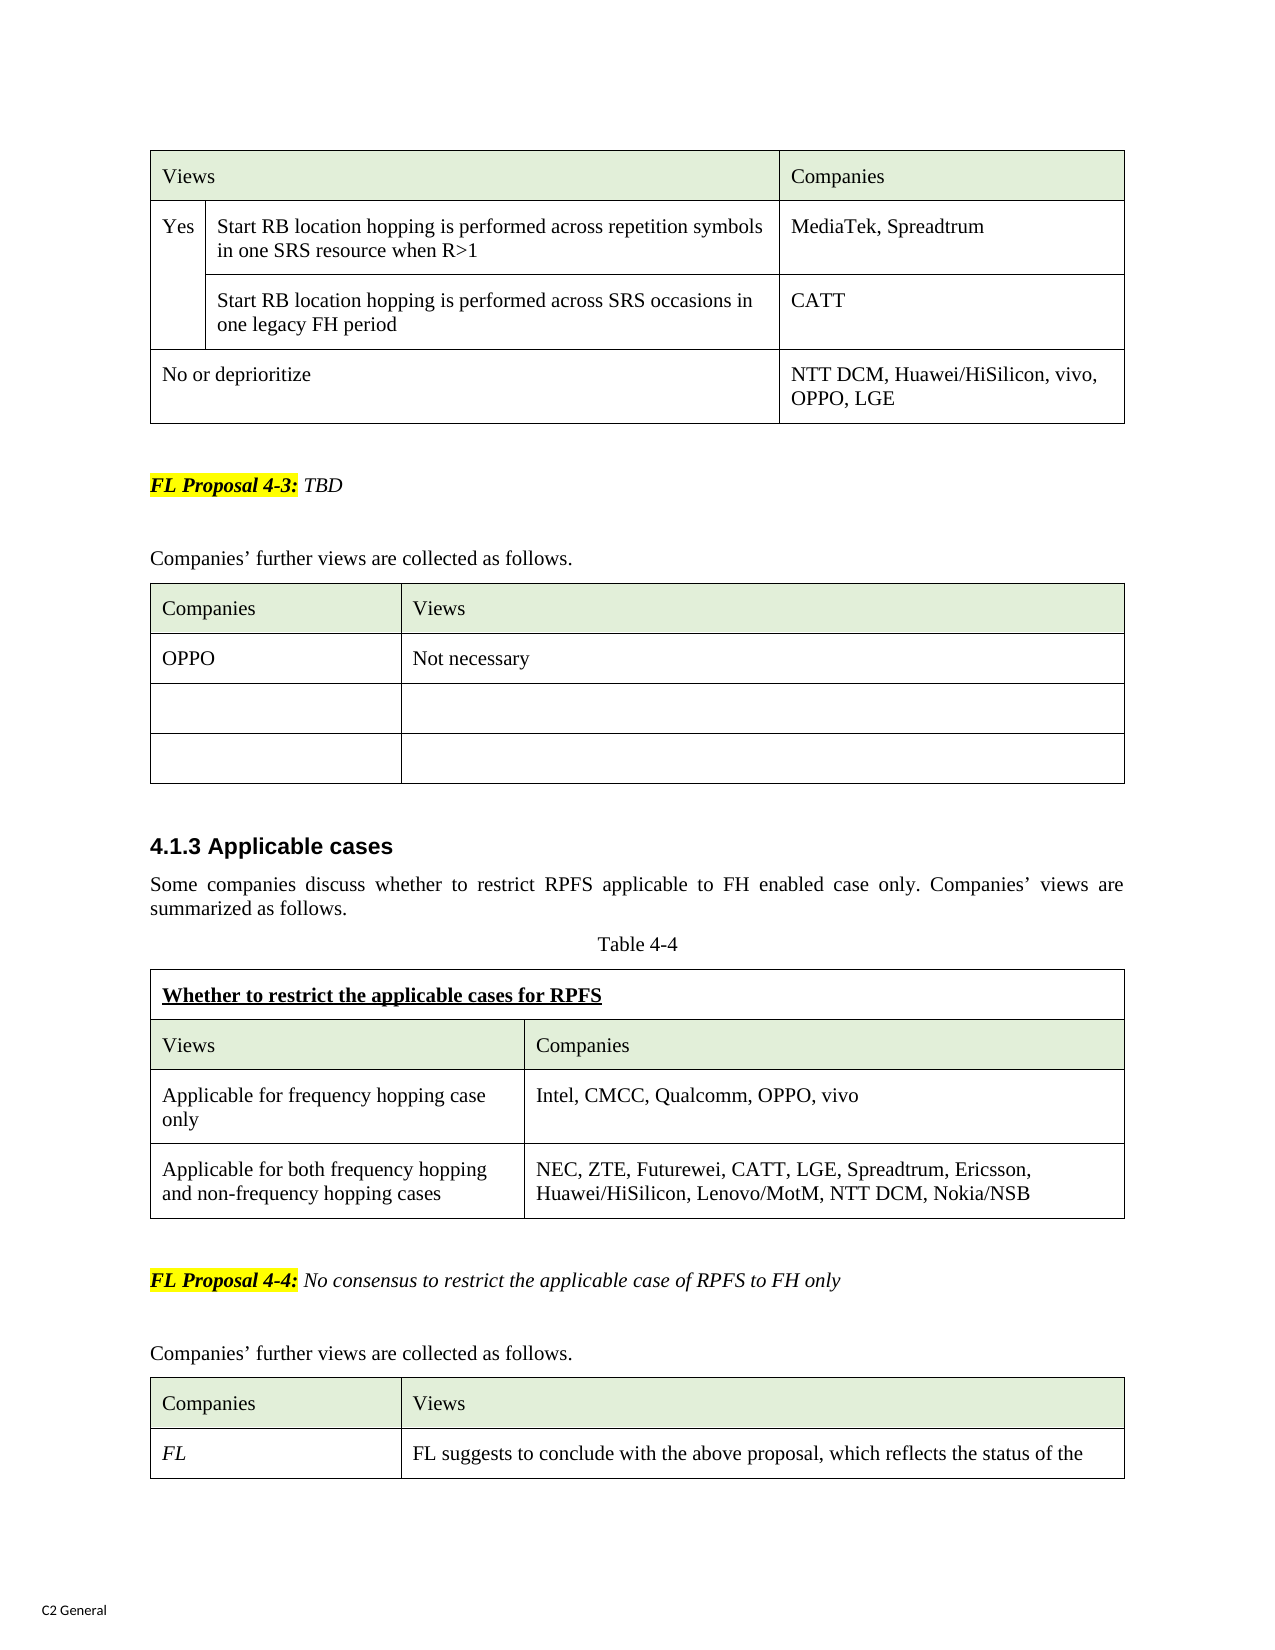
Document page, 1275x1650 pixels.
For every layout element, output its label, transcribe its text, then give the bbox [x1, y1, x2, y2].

text FL Proposal 4-4: No consensus to restrict the applicable case of RPFS to FH only [298, 1268, 1125, 1292]
table_cell Start RB location hopping is performed across repetition symbols in one SRS resource when R>1 [206, 201, 779, 274]
table_header Whether to restrict the applicable cases for RPFS [151, 970, 1124, 1019]
text Some companies discuss whether to restrict RPFS applicable to FH enabled case only. Companies’ views are summarized as follows. [150, 872, 1125, 920]
table_header Views [402, 1378, 1124, 1427]
table_cell [151, 734, 401, 783]
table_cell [402, 1429, 1124, 1477]
table_cell Not necessary [402, 634, 1124, 683]
table_cell Intel, CMCC, Qualcomm, OPPO, vivo [525, 1070, 1124, 1143]
text Companies’ further views are collected as follows. [150, 1341, 1125, 1365]
table_header Companies [151, 584, 401, 632]
table_cell NTT DCM, Huawei/HiSilicon, vivo, OPPO, LGE [780, 350, 1124, 423]
table_cell Views [151, 151, 779, 200]
text Companies’ further views are collected as follows. [150, 546, 1125, 570]
table_cell NEC, ZTE, Futurewei, CATT, LGE, Spreadtrum, Ericsson, Huawei/HiSilicon, Lenovo/MotM, NTT DCM, Nokia/NSB [525, 1144, 1124, 1217]
table_cell Views [151, 1020, 524, 1069]
table_cell Applicable for both frequency hopping and non-frequency hopping cases [151, 1144, 524, 1217]
table_cell [151, 684, 401, 733]
table_cell No or deprioritize [151, 350, 779, 423]
text FL Proposal 4-3: TBD [298, 473, 1125, 497]
table_cell Companies [525, 1020, 1124, 1069]
table_header Companies [151, 1378, 401, 1427]
table_cell Yes [151, 201, 205, 348]
table_cell OPPO [151, 634, 401, 683]
table_cell FL [151, 1429, 401, 1477]
table_cell Start RB location hopping is performed across SRS occasions in one legacy FH period [206, 275, 779, 348]
table_header Views [402, 584, 1124, 632]
text Table 4-4 [150, 932, 1125, 956]
table_cell [402, 684, 1124, 733]
table_cell MediaTek, Spreadtrum [780, 201, 1124, 274]
table_cell Applicable for frequency hopping case only [151, 1070, 524, 1143]
table_cell [402, 734, 1124, 783]
table_cell Companies [780, 151, 1124, 200]
table_cell CATT [780, 275, 1124, 348]
subtitle 4.1.3 Applicable cases [150, 833, 1125, 859]
